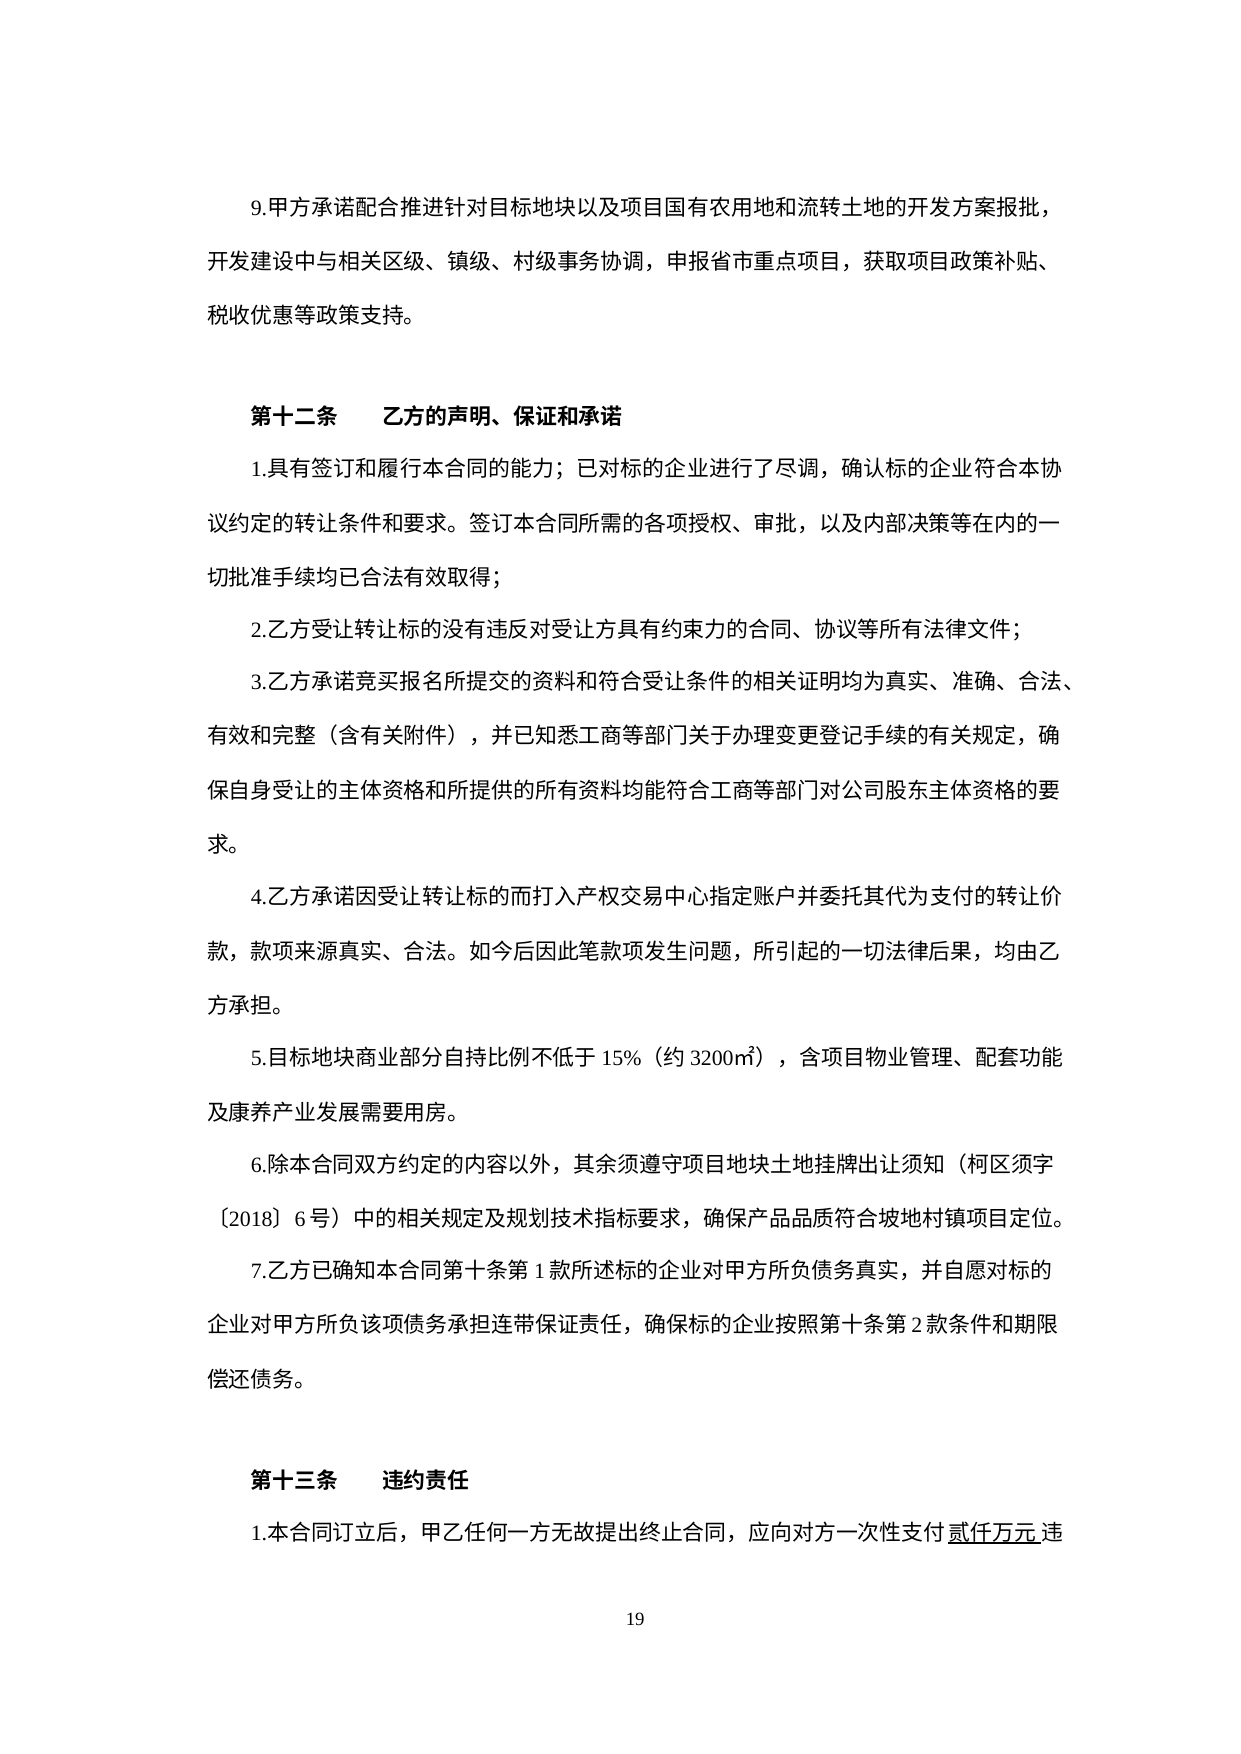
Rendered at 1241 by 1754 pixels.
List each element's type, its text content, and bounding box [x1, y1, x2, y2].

text 4.乙方承诺因受让转让标的而打入产权交易中心指定账户并委托其代为支付的转让价款，款项来源真实、合法。如今后因此笔款项发生问题，所引起的一切法律后果，均由乙方承担。 [207, 877, 1063, 1022]
text 7.乙方已确知本合同第十条第1款所述标的企业对甲方所负债务真实，并自愿对标的企业对甲方所负该项债务承担连带保证责任，确保标的企业按照第十条第2款条件和期限偿还债务。 [207, 1251, 1063, 1396]
text 1.具有签订和履行本合同的能力；已对标的企业进行了尽调，确认标的企业符合本协议约定的转让条件和要求。签订本合同所需的各项授权、审批，以及内部决策等在内的一切批准手续均已合法有效取得； [207, 449, 1063, 594]
text 6.除本合同双方约定的内容以外，其余须遵守项目地块土地挂牌出让须知（柯区须字〔2018〕6号）中的相关规定及规划技术指标要求，确保产品品质符合坡地村镇项目定位。 [207, 1144, 1063, 1235]
text 3.乙方承诺竞买报名所提交的资料和符合受让条件的相关证明均为真实、准确、合法、有效和完整（含有关附件），并已知悉工商等部门关于办理变更登记手续的有关规定，确保自身受让的主体资格和所提供的所有资料均能符合工商等部门对公司股东主体资格的要求。 [207, 662, 1063, 861]
text 9.甲方承诺配合推进针对目标地块以及项目国有农用地和流转土地的开发方案报批，开发建设中与相关区级、镇级、村级事务协调，申报省市重点项目，获取项目政策补贴、税收优惠等政策支持。 [207, 187, 1063, 332]
list 违约责任 [251, 1461, 1063, 1497]
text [207, 1513, 1063, 1549]
text 2.乙方受让转让标的没有违反对受让方具有约束力的合同、协议等所有法律文件； [207, 610, 1063, 646]
text 5.目标地块商业部分自持比例不低于15%（约3200㎡），含项目物业管理、配套功能及康养产业发展需要用房。 [207, 1038, 1063, 1128]
list 乙方的声明、保证和承诺 [251, 397, 1063, 433]
